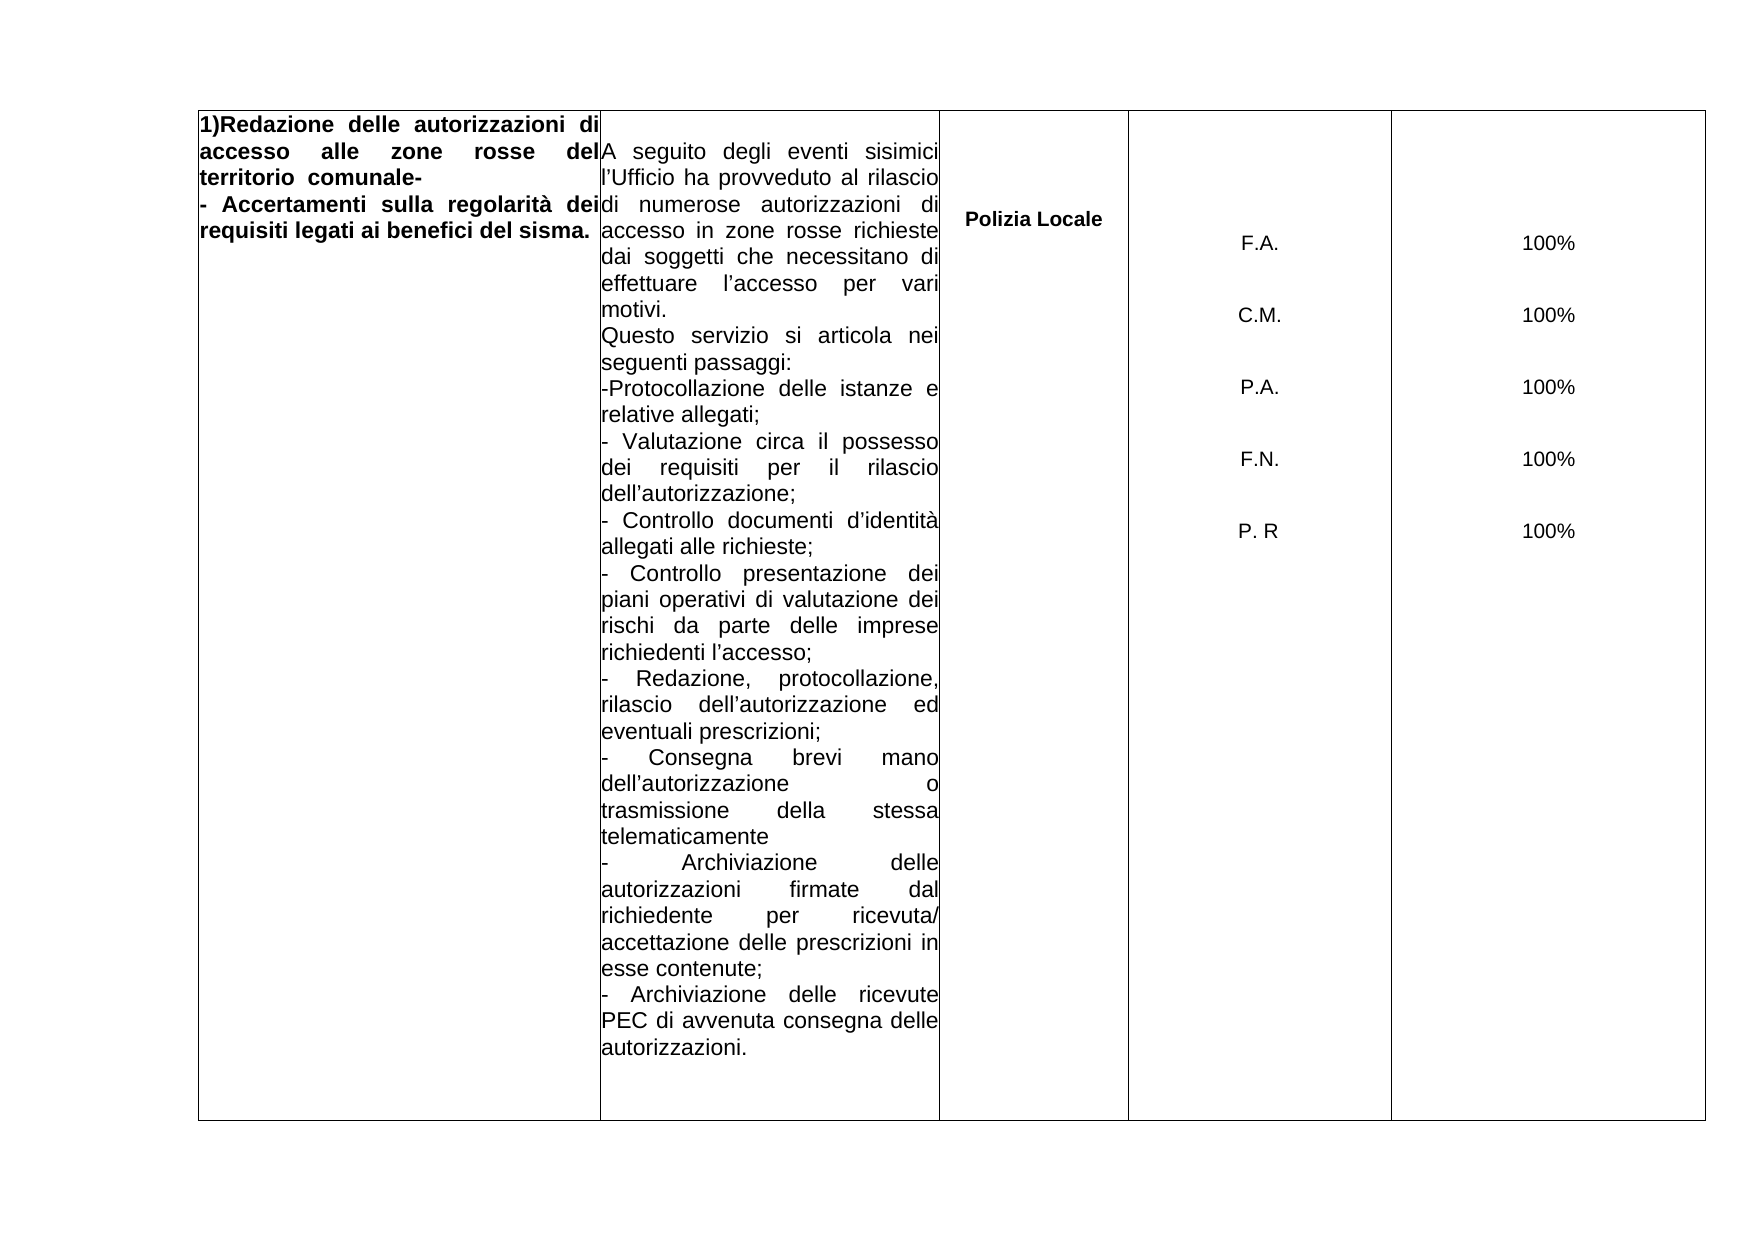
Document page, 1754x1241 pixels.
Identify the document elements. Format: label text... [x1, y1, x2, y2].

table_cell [1392, 111, 1705, 1120]
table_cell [1129, 111, 1391, 1120]
table_cell Polizia Locale [940, 111, 1128, 1120]
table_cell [601, 111, 939, 1120]
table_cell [199, 111, 600, 1120]
